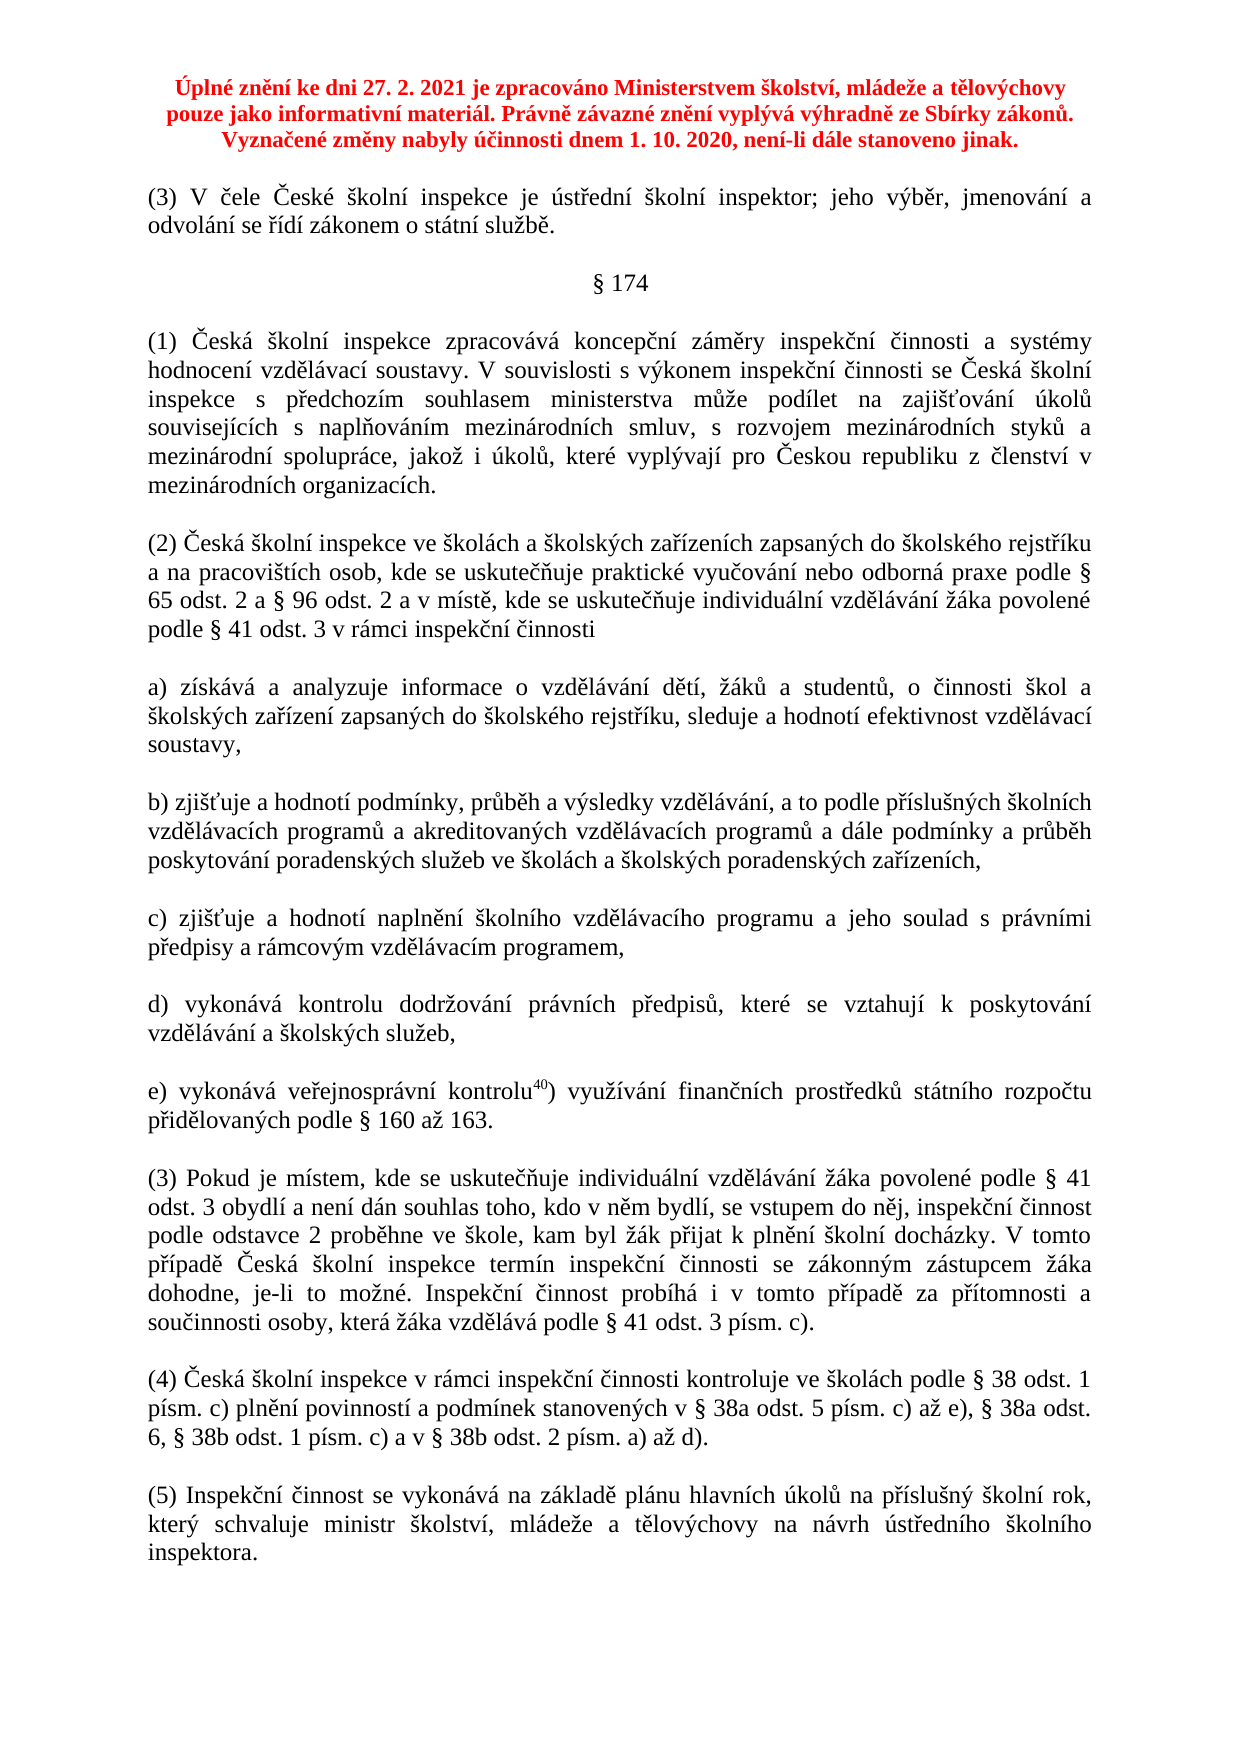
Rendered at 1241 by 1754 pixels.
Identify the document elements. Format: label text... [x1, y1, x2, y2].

text e) vykonává veřejnosprávní kontrolu40) využívání finančních prostředků státního rozpočtu přidělovaných podle § 160 až 163. [148, 1076, 1093, 1134]
text (3) Pokud je místem, kde se uskutečňuje individuální vzdělávání žáka povolené podle § 41 odst. 3 obydlí a není dán souhlas toho, kdo v něm bydlí, se vstupem do něj, inspekční činnost podle odstavce 2 proběhne ve škole, kam byl žák přijat k plnění školní docházky. V tomto případě Česká školní inspekce termín inspekční činnosti se zákonným zástupcem žáka dohodne, je-li to možné. Inspekční činnost probíhá i v tomto případě za přítomnosti a součinnosti osoby, která žáka vzdělává podle § 41 odst. 3 písm. c). [148, 1163, 1093, 1335]
text c) zjišťuje a hodnotí naplnění školního vzdělávacího programu a jeho soulad s právními předpisy a rámcovým vzdělávacím programem, [148, 903, 1093, 960]
text (3) V čele České školní inspekce je ústřední školní inspektor; jeho výběr, jmenování a odvolání se řídí zákonem o státní službě. [148, 182, 1093, 239]
text a) získává a analyzuje informace o vzdělávání dětí, žáků a studentů, o činnosti škol a školských zařízení zapsaných do školského rejstříku, sleduje a hodnotí efektivnost vzdělávací soustavy, [148, 672, 1093, 758]
text d) vykonává kontrolu dodržování právních předpisů, které se vztahují k poskytování vzdělávání a školských služeb, [148, 989, 1093, 1047]
text (5) Inspekční činnost se vykonává na základě plánu hlavních úkolů na příslušný školní rok, který schvaluje ministr školství, mládeže a tělovýchovy na návrh ústředního školního inspektora. [148, 1480, 1093, 1566]
text b) zjišťuje a hodnotí podmínky, průběh a výsledky vzdělávání, a to podle příslušných školních vzdělávacích programů a akreditovaných vzdělávacích programů a dále podmínky a průběh poskytování poradenských služeb ve školách a školských poradenských zařízeních, [148, 787, 1093, 874]
text (1) Česká školní inspekce zpracovává koncepční záměry inspekční činnosti a systémy hodnocení vzdělávací soustavy. V souvislosti s výkonem inspekční činnosti se Česká školní inspekce s předchozím souhlasem ministerstva může podílet na zajišťování úkolů souvisejících s naplňováním mezinárodních smluv, s rozvojem mezinárodních styků a mezinárodní spolupráce, jakož i úkolů, které vyplývají pro Českou republiku z členství v mezinárodních organizacích. [148, 326, 1093, 499]
text (4) Česká školní inspekce v rámci inspekční činnosti kontroluje ve školách podle § 38 odst. 1 písm. c) plnění povinností a podmínek stanovených v § 38a odst. 5 písm. c) až e), § 38a odst. 6, § 38b odst. 1 písm. c) a v § 38b odst. 2 písm. a) až d). [148, 1364, 1093, 1451]
text (2) Česká školní inspekce ve školách a školských zařízeních zapsaných do školského rejstříku a na pracovištích osob, kde se uskutečňuje praktické vyučování nebo odborná praxe podle § 65 odst. 2 a § 96 odst. 2 a v místě, kde se uskutečňuje individuální vzdělávání žáka povolené podle § 41 odst. 3 v rámci inspekční činnosti [148, 528, 1093, 643]
text § 174 [148, 268, 1093, 297]
